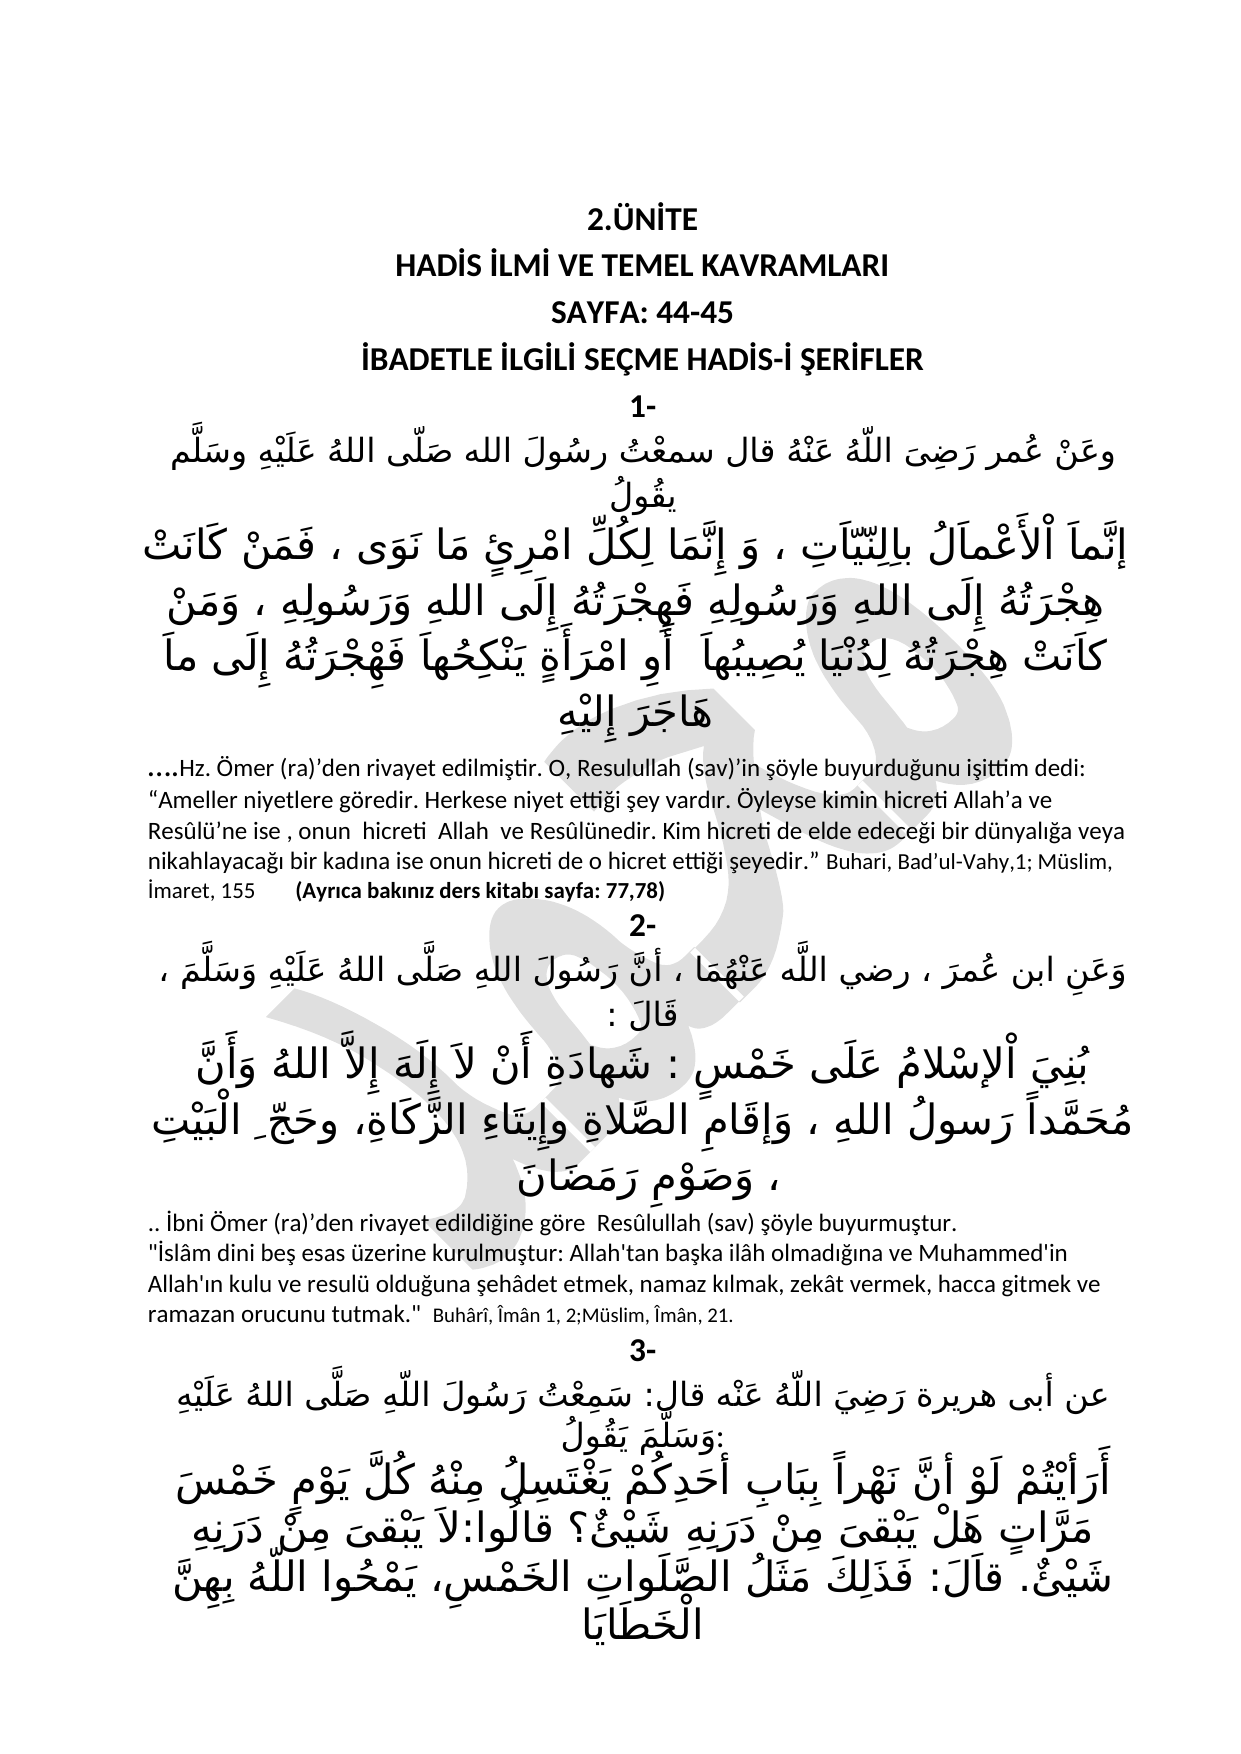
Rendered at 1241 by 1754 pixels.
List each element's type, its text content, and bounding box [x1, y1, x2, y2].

text إنَّماَ اْلأَعْماَلُ باِلِنّيّاَتِ ، وَ إِنَّمَا لِكُلِّ امْرِئٍ مَا نَوَى ، فَمَنْ كَانَتْ هِجْرَتُهُ إِلَى اللهِ وَرَسُولِهِ فَهِجْرَتُهُ إِلَى اللهِ وَرَسُولِهِ ، وَمَنْ كاَنَتْ هِجْرَتُهُ لِدُنْيَا يُصِيبُهاَ أَوِ امْرَأَةٍ يَنْكِحُهاَ فَهِْجْرَتُهُ إِلَى ماَ هَاجَرَ إِليْهِ [118, 521, 1152, 736]
text أَرَأيْتُمْ لَوْ أنَّ نَهْراً بِبَابِ أحَدِكُمْ يَغْتَسِلُ مِنْهُ كُلَّ يَوْمٍ خَمْسَ مَرَّاتٍ هَلْ يَبْقىَ مِنْ دَرَنِهِ شَيْئٌ؟ قالُوا:لاَ يَبْقىَ مِنْ دَرَنِهِ شَيْئٌ. قاَلَ: فَذَلِكَ مَثَلُ الصَّلَواتِ الخَمْسِ، يَمْحُوا اللّهُ بِهِنَّ الْخَطَايَا [148, 1456, 1137, 1650]
text ….Hz. Ömer (ra)’den rivayet edilmiştir. O, Resulullah (sav)’in şöyle buyurduğunu işittim dedi: [148, 744, 1137, 784]
text 2.ÜNİTE [148, 198, 1137, 238]
text 2- [148, 904, 1137, 945]
text 3- [148, 1329, 1137, 1370]
text İBADETLE İLGİLİ SEÇME HADİS-İ ŞERİFLER [148, 338, 1137, 379]
text "İslâm dini beş esas üzerine kurulmuştur: Allah'tan başka ilâh olmadığına ve Muhammed'in Allah'ın kulu ve resulü olduğuna şehâdet etmek, namaz kılmak, zekât vermek, hacca gitmek ve ramazan orucunu tutmak." Buhârî, Îmân 1, 2;Müslim, Îmân, 21. [148, 1238, 1137, 1329]
text عن أبى هريرة رَضِيَ اللّهُ عَنْه قال: سَمِعْتُ رَسُولَ اللّهِ صَلَّى اللهُ عَلَيْهِ وَسَلَّمَ يَقُولُ: [148, 1376, 1137, 1456]
text وعَنْ عُمر رَضِىَ اللّهُ عَنْهُ قال سمعْتُ رسُولَ الله صَلّى اللهُ عَلَيْهِ وسَلَّم يقُولُ [148, 432, 1137, 515]
text .. İbni Ömer (ra)’den rivayet edildiğine göre Resûlullah (sav) şöyle buyurmuştur. [148, 1207, 1137, 1238]
text بُنِيَ اْلإسْلامُ عَلَى خَمْسٍ : شَهادَةِ أَنْ لاَ إِلَهَ إِلاَّ اللهُ وَأَنَّ مُحَمَّداً رَسولُ اللهِ ، وَإقَامِ الصَّلاةِ وإِيتَاءِ الزَّكَاةِ، وحَجّ ِ الْبَيْتِ ، وَصَوْمِ رَمَضَانَ [148, 1040, 1137, 1200]
text 1- [148, 385, 1137, 426]
text SAYFA: 44-45 [148, 291, 1137, 332]
text HADİS İLMİ VE TEMEL KAVRAMLARI [148, 244, 1137, 285]
text “Ameller niyetlere göredir. Herkese niyet ettiği şey vardır. Öyleyse kimin hicreti Allah’a ve Resûlü’ne ise , onun hicreti Allah ve Resûlünedir. Kim hicreti de elde edeceği bir dünyalığa veya nikahlayacağı bir kadına ise onun hicreti de o hicret ettiği şeyedir.” Buhari, Bad’ul-Vahy,1; Müslim, İmaret, 155 (Ayrıca bakınız ders kitabı sayfa: 77,78) [148, 784, 1137, 904]
text وَعَنِ ابن عُمرَ ، رضي اللَّه عَنْهُمَا ، أنَّ رَسُولَ اللهِ صَلَّى اللهُ عَلَيْهِ وَسَلَّمَ ، قَالَ : [148, 951, 1137, 1034]
